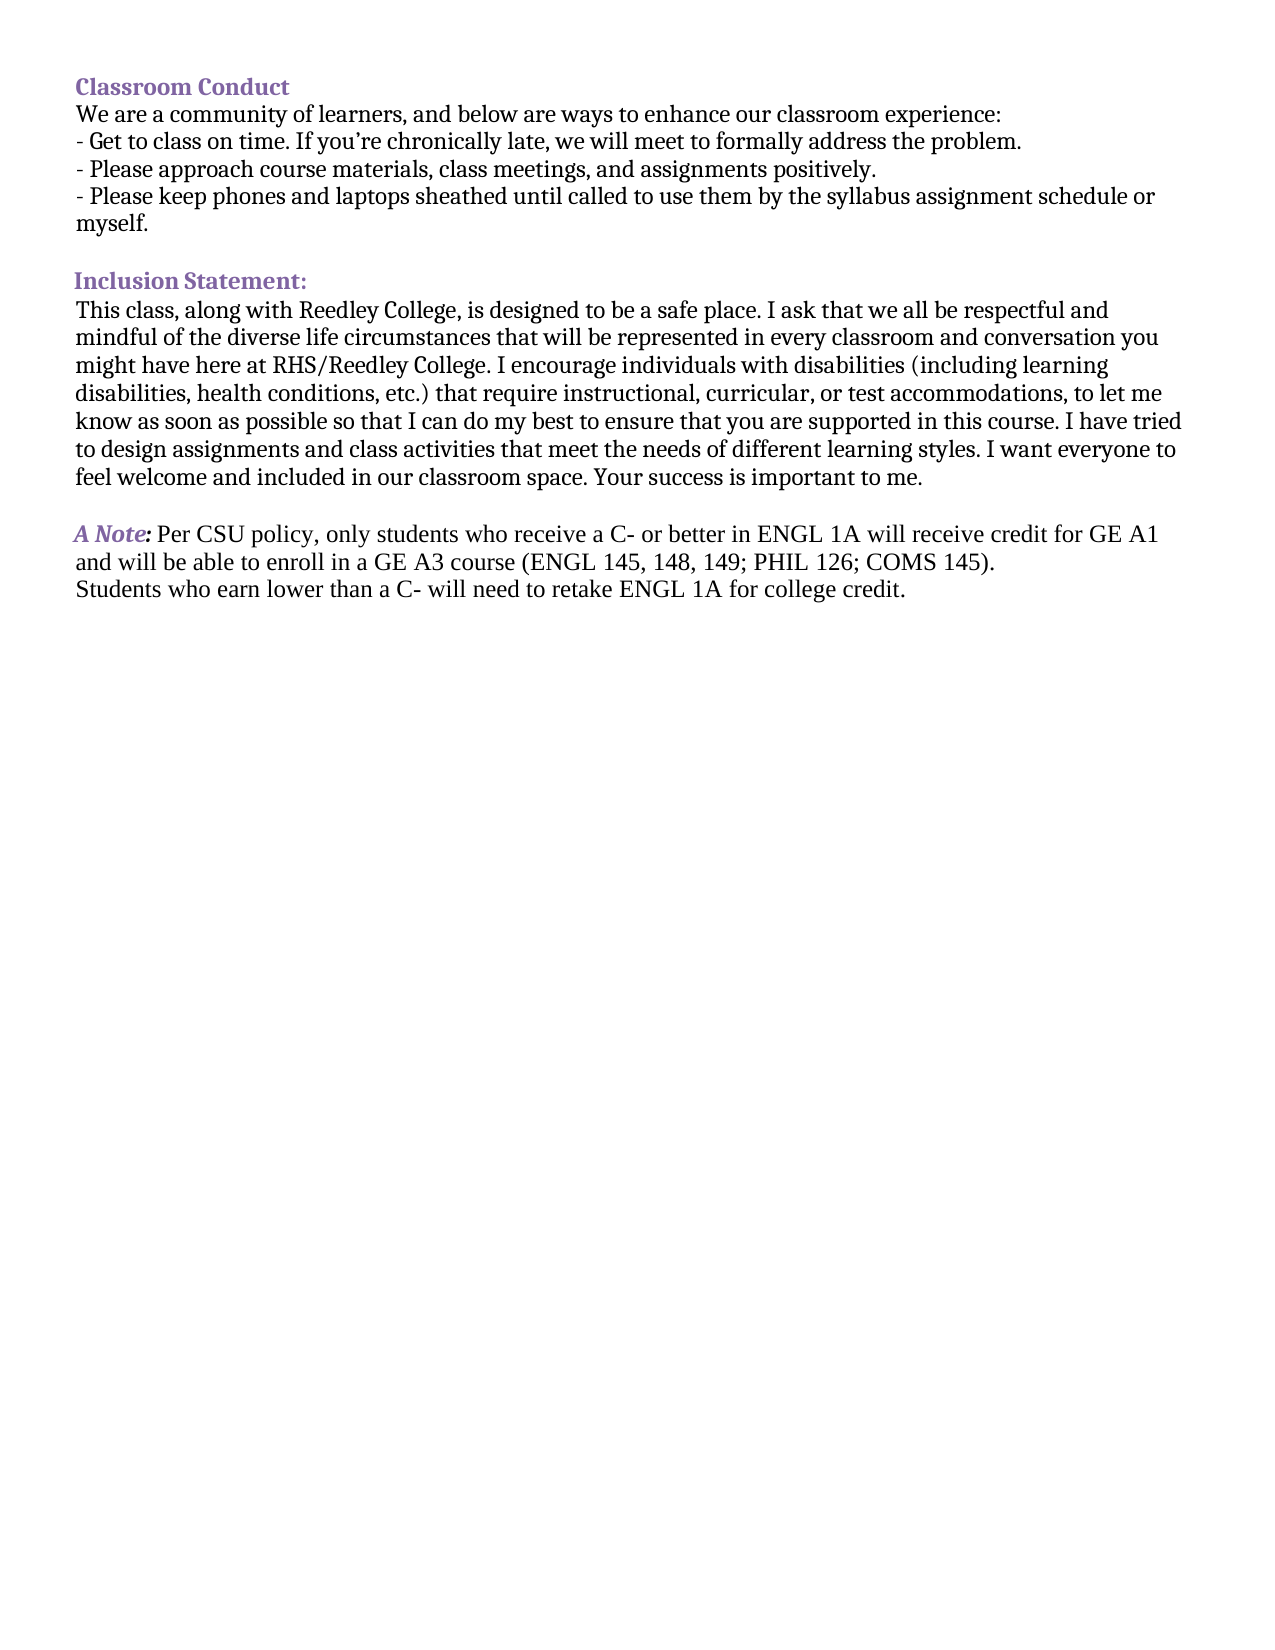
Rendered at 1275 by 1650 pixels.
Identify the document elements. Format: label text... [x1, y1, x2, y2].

text Inclusion Statement: [74, 267, 1204, 296]
text This class, along with Reedley College, is designed to be a safe place. I ask that we all be respectful and mindful of the diverse life circumstances that will be represented in every classroom and conversation you might have here at RHS/Reedley College. I encourage individuals with disabilities (including learning disabilities, health conditions, etc.) that require instructional, curricular, or test accommodations, to let me know as soon as possible so that I can do my best to ensure that you are supported in this course. I have tried to design assignments and class activities that meet the needs of different learning styles. I want everyone to feel welcome and included in our classroom space. Your success is important to me. [75, 296, 1196, 491]
text A Note: Per CSU policy, only students who receive a C- or better in ENGL 1A will receive credit for GE A1 and will be able to enroll in a GE A3 course (ENGL 145, 148, 149; PHIL 126; COMS 145). Students who earn lower than a C- will need to retake ENGL 1A for college credit. [74, 520, 1192, 603]
text Classroom Conduct We are a community of learners, and below are ways to enhance our classroom experience: - Get to class on time. If you’re chronically late, we will meet to formally address the problem. - Please approach course materials, class meetings, and assignments positively. - Please keep phones and laptops sheathed until called to use them by the syllabus assignment schedule or myself. [75, 74, 1190, 238]
